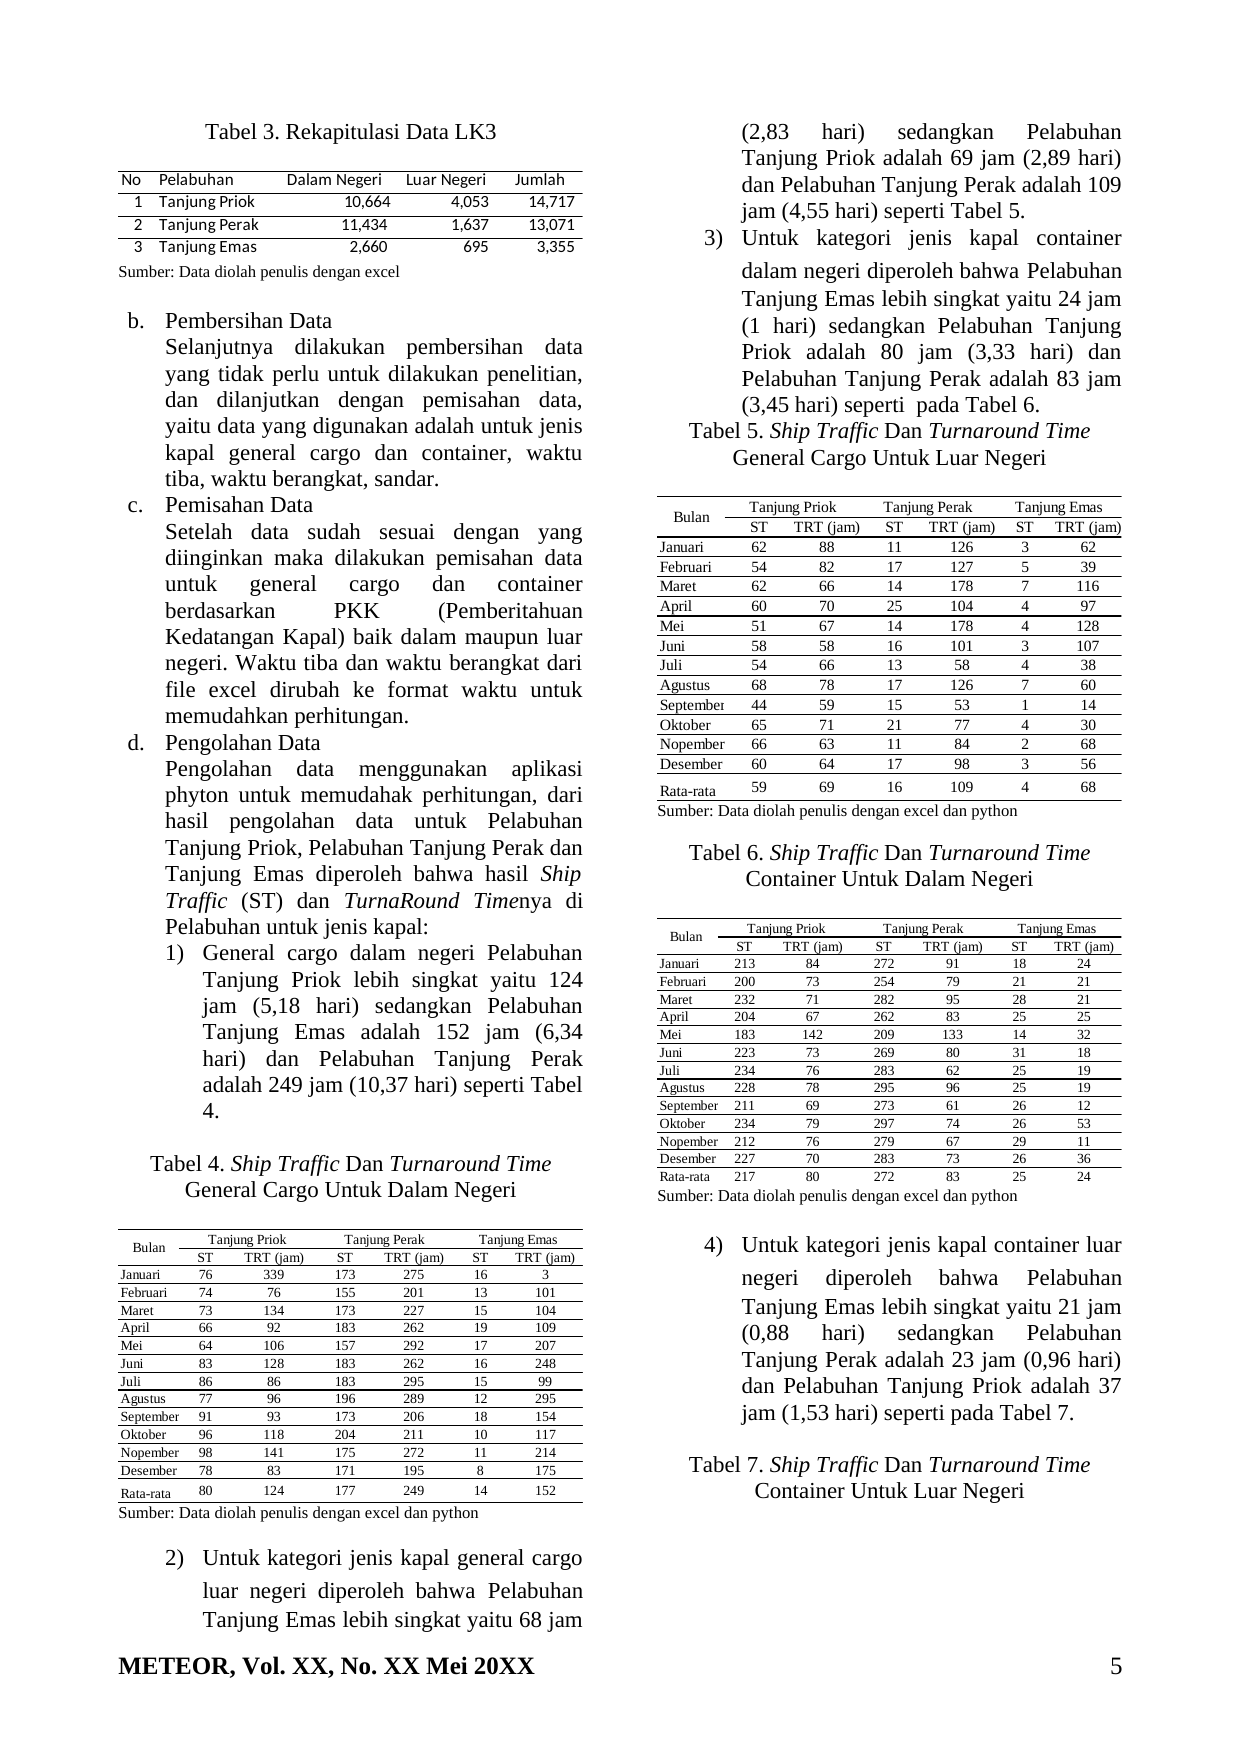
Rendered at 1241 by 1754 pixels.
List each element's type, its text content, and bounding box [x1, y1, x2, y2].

list Untuk kategori jenis kapal general cargo luar negeri diperoleh bahwa Pelabuhan Tanjung Emas lebih singkat yaitu 68 jam (2,83 hari) sedangkan Pelabuhan Tanjung Priok adalah 69 jam (2,89 hari) dan Pelabuhan Tanjung Perak adalah 109 jam (4,55 hari) seperti Tabel 5. [704, 118, 1122, 223]
text Sumber: Data diolah penulis dengan excel dan python [657, 1186, 1122, 1205]
list Pengolahan Data [127, 728, 583, 755]
text Selanjutnya dilakukan pembersihan data yang tidak perlu untuk dilakukan penelitian, dan dilanjutkan dengan pemisahan data, yaitu data yang digunakan adalah untuk jenis kapal general cargo dan container, waktu tiba, waktu berangkat, sandar. [165, 333, 583, 491]
text Sumber: Data diolah penulis dengan excel dan python [657, 801, 1122, 820]
text Tabel 3. Rekapitulasi Data LK3 [118, 118, 583, 144]
text Tabel 5. Ship Traffic Dan Turnaround Time General Cargo Untuk Luar Negeri [657, 417, 1122, 470]
text Tabel 4. Ship Traffic Dan Turnaround Time General Cargo Untuk Dalam Negeri [118, 1150, 583, 1203]
list Setelah data sudah sesuai dengan yang diinginkan maka dilakukan pemisahan data untuk general cargo dan container berdasarkan PKK (Pemberitahuan Kedatangan Kapal) baik dalam maupun luar negeri. Waktu tiba dan waktu berangkat dari file excel dirubah ke format waktu untuk memudahkan perhitungan. [165, 518, 583, 728]
text Tabel 6. Ship Traffic Dan Turnaround Time Container Untuk Dalam Negeri [657, 839, 1122, 892]
list Untuk kategori jenis kapal container dalam negeri diperoleh bahwa Pelabuhan Tanjung Emas lebih singkat yaitu 24 jam (1 hari) sedangkan Pelabuhan Tanjung Priok adalah 80 jam (3,33 hari) dan Pelabuhan Tanjung Perak adalah 83 jam (3,45 hari) seperti pada Tabel 6. [704, 223, 1122, 417]
list General cargo dalam negeri Pelabuhan Tanjung Priok lebih singkat yaitu 124 jam (5,18 hari) sedangkan Pelabuhan Tanjung Emas adalah 152 jam (6,34 hari) dan Pelabuhan Tanjung Perak adalah 249 jam (10,37 hari) seperti Tabel 4. [165, 939, 583, 1124]
list Untuk kategori jenis kapal container luar negeri diperoleh bahwa Pelabuhan Tanjung Emas lebih singkat yaitu 21 jam (0,88 hari) sedangkan Pelabuhan Tanjung Perak adalah 23 jam (0,96 hari) dan Pelabuhan Tanjung Priok adalah 37 jam (1,53 hari) seperti pada Tabel 7. [704, 1231, 1122, 1425]
list Pembersihan Data [127, 307, 583, 333]
list Pemisahan Data [127, 491, 583, 518]
list Untuk kategori jenis kapal general cargo luar negeri diperoleh bahwa Pelabuhan Tanjung Emas lebih singkat yaitu 68 jam (2,83 hari) sedangkan Pelabuhan Tanjung Priok adalah 69 jam (2,89 hari) dan Pelabuhan Tanjung Perak adalah 109 jam (4,55 hari) seperti Tabel 5. [165, 1544, 583, 1632]
text Sumber: Data diolah penulis dengan excel [118, 261, 583, 281]
text Tabel 7. Ship Traffic Dan Turnaround Time Container Untuk Luar Negeri [657, 1451, 1122, 1504]
text Sumber: Data diolah penulis dengan excel dan python [118, 1503, 583, 1522]
list Pengolahan data menggunakan aplikasi phyton untuk memudahak perhitungan, dari hasil pengolahan data untuk Pelabuhan Tanjung Priok, Pelabuhan Tanjung Perak dan Tanjung Emas diperoleh bahwa hasil Ship Traffic (ST) dan TurnaRound Timenya di Pelabuhan untuk jenis kapal: [165, 755, 583, 939]
